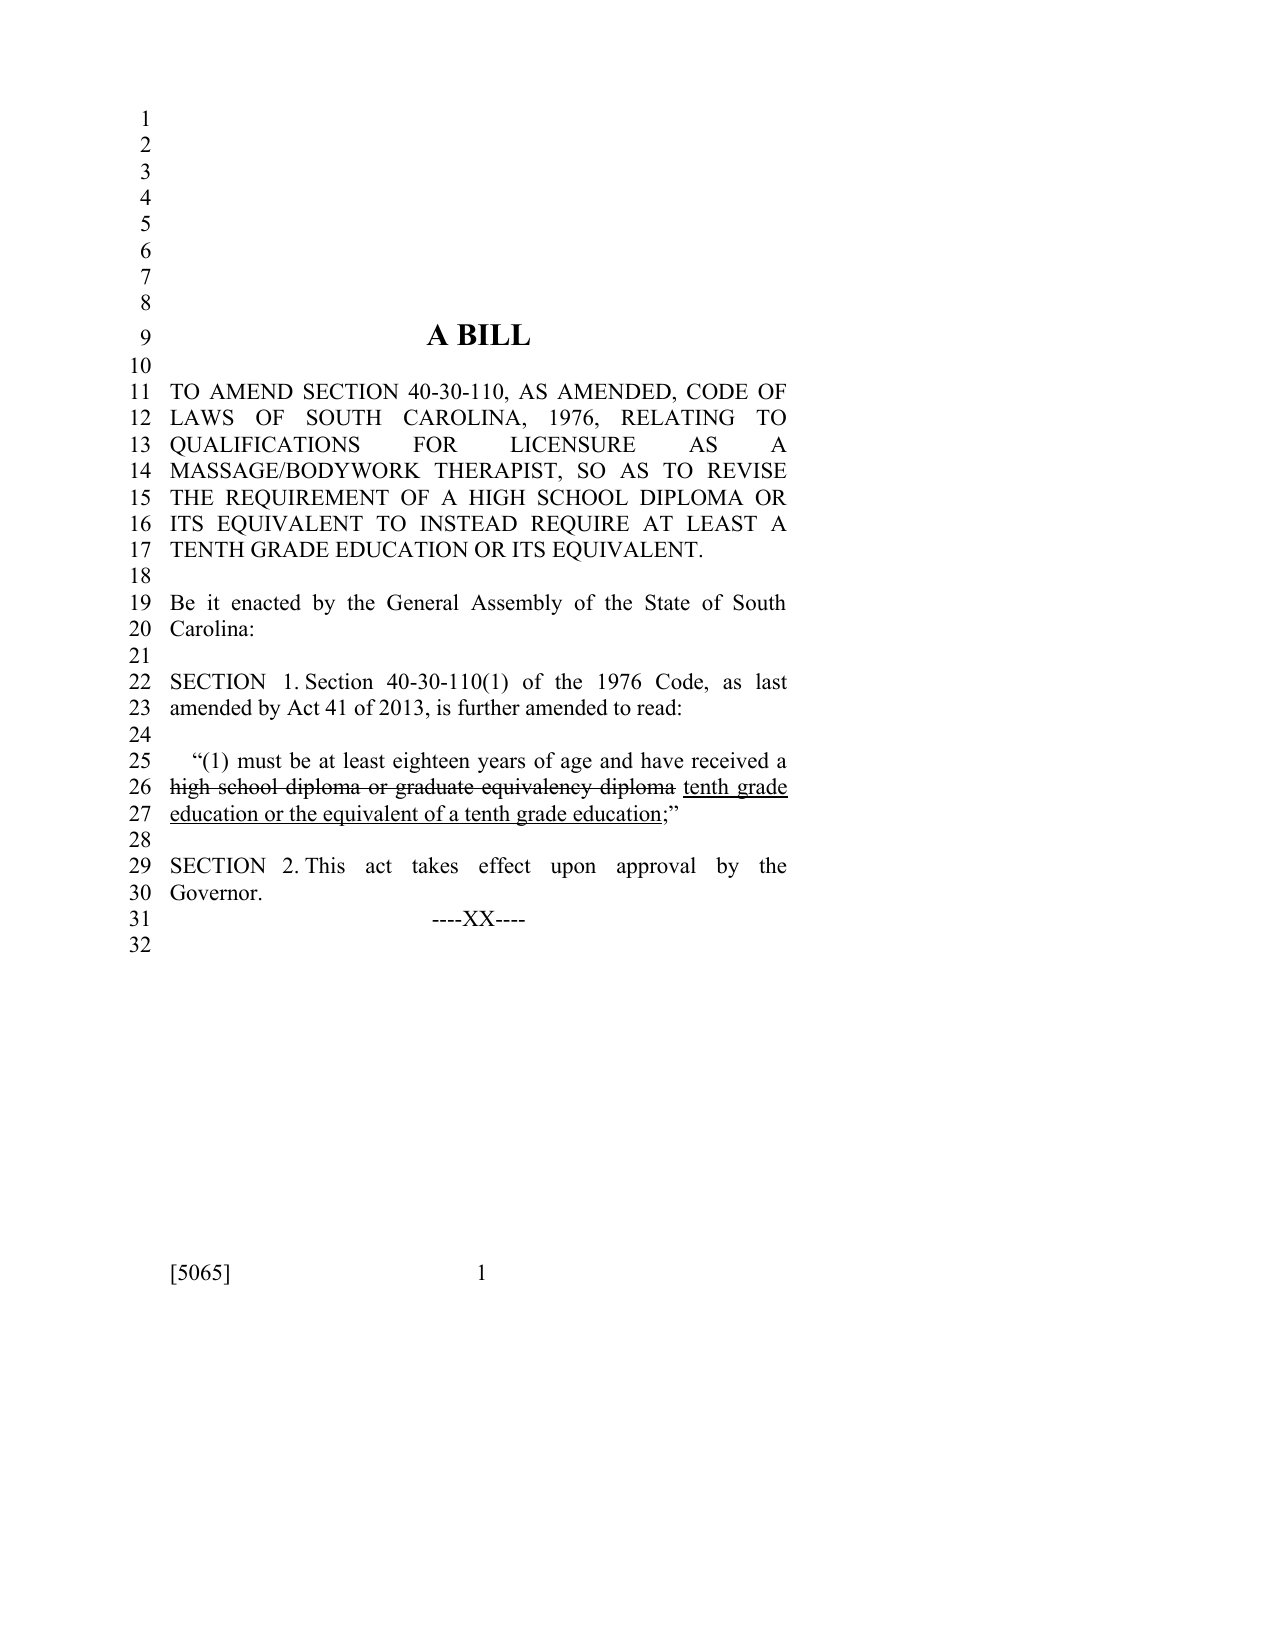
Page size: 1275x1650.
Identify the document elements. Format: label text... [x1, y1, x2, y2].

text TO AMEND SECTION 40-30-110, AS AMENDED, CODE OF LAWS OF SOUTH CAROLINA, 1976, RELATING TO QUALIFICATIONS FOR LICENSURE AS A MASSAGE/BODYWORK THERAPIST, SO AS TO REVISE THE REQUIREMENT OF A HIGH SCHOOL DIPLOMA OR ITS EQUIVALENT TO INSTEAD REQUIRE AT LEAST A TENTH GRADE EDUCATION OR ITS EQUIVALENT. [169, 378, 787, 563]
text “(1) must be at least eighteen years of age and have received a high school diploma or graduate equivalency diploma tenth grade education or the equivalent of a tenth grade education;” [169, 747, 787, 826]
text A BILL [169, 316, 787, 352]
text SECTION 1. Section 40-30-110(1) of the 1976 Code, as last amended by Act 41 of 2013, is further amended to read: [169, 668, 787, 721]
text Be it enacted by the General Assembly of the State of South Carolina: [169, 589, 787, 642]
text SECTION 2. This act takes effect upon approval by the Governor. [169, 852, 787, 905]
text ----XX---- [169, 905, 787, 932]
